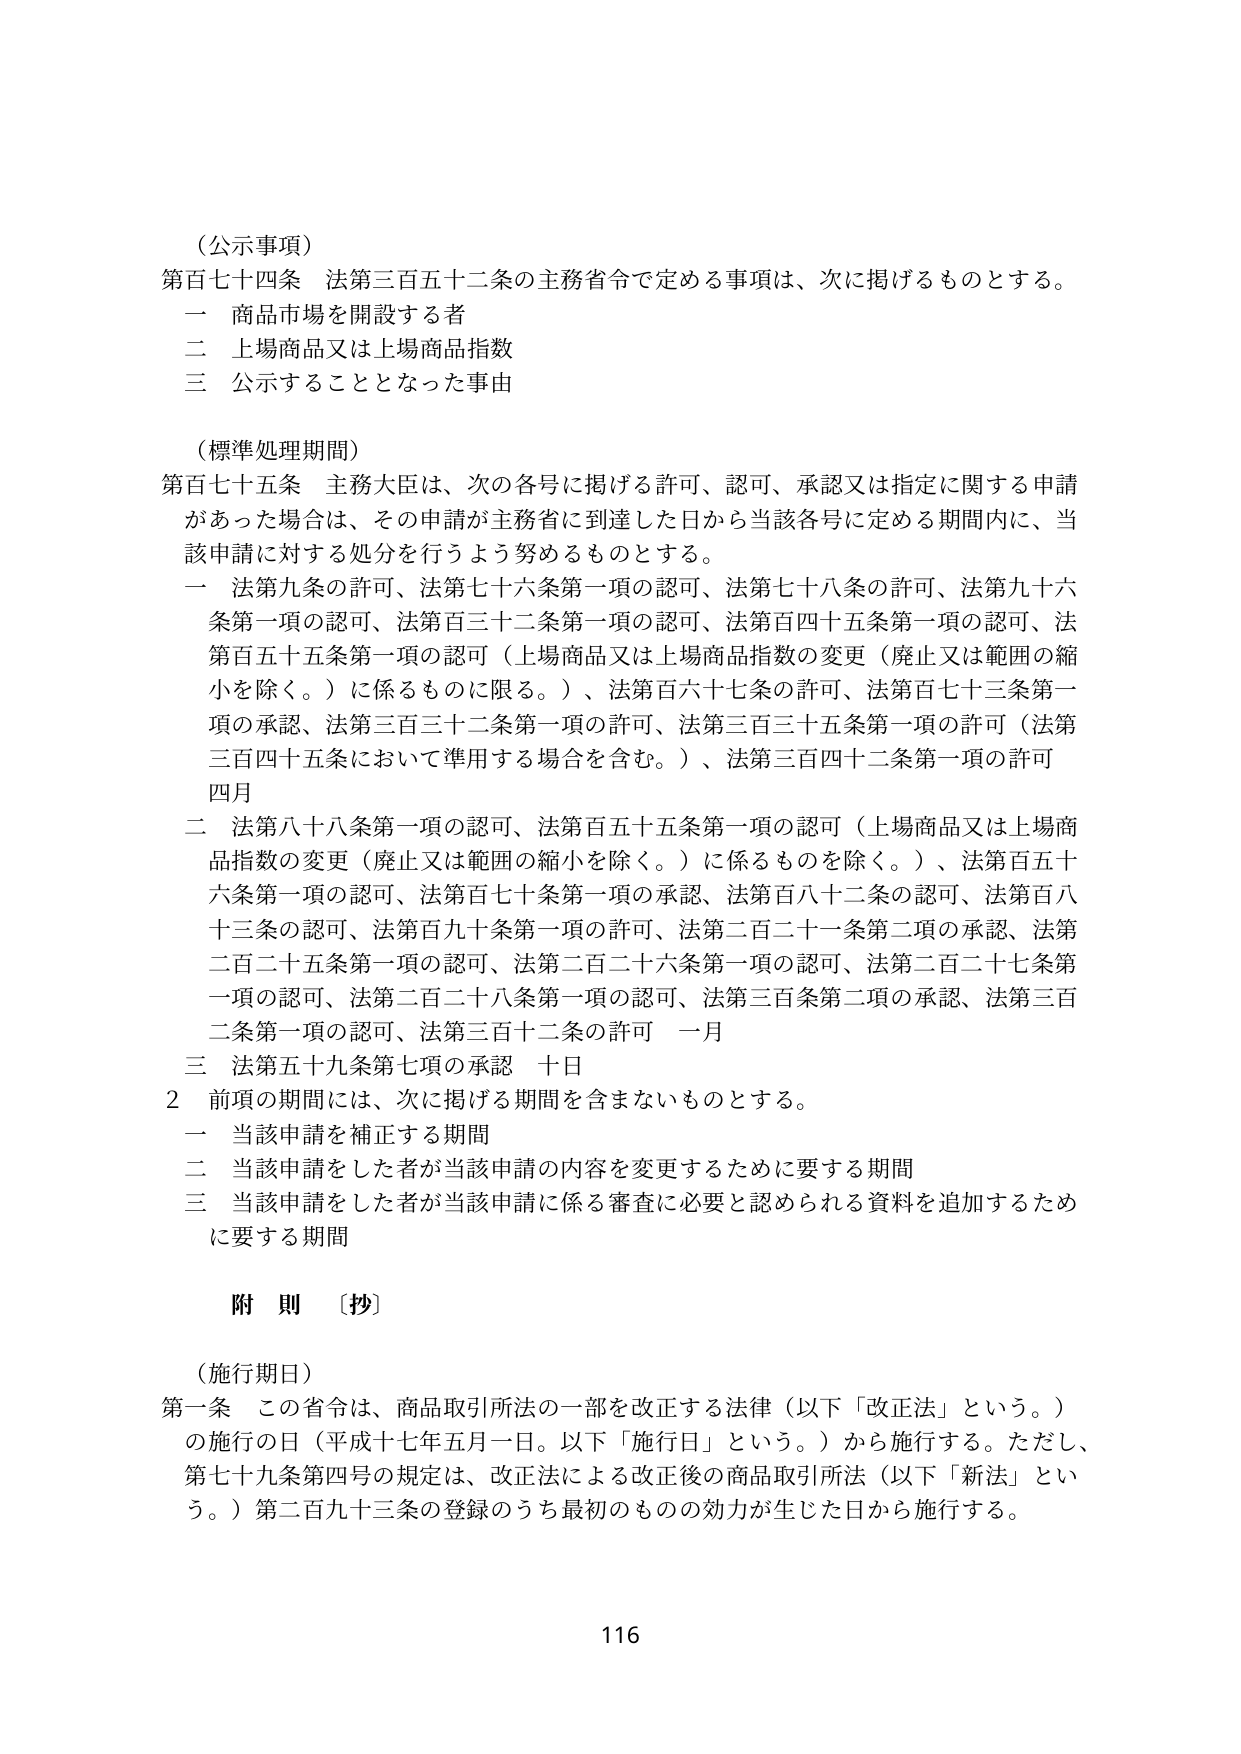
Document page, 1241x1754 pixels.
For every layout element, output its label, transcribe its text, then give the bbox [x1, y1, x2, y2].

text 二 上場商品又は上場商品指数 [184, 330, 1079, 364]
text （施行期日） [184, 1355, 1079, 1389]
text 第一条 この省令は、商品取引所法の一部を改正する法律（以下「改正法」という。）の施行の日（平成十七年五月一日。以下「施行日」という。）から施行する。ただし、第七十九条第四号の規定は、改正法による改正後の商品取引所法（以下「新法」という。）第二百九十三条の登録のうち最初のものの効力が生じた日から施行する。 [161, 1389, 1079, 1526]
text 一 当該申請を補正する期間 [184, 1116, 1079, 1150]
text （公示事項） [184, 228, 1079, 262]
text ２ 前項の期間には、次に掲げる期間を含まないものとする。 [161, 1082, 1079, 1116]
text 第百七十四条 法第三百五十二条の主務省令で定める事項は、次に掲げるものとする。 [161, 262, 1079, 296]
text 二 法第八十八条第一項の認可、法第百五十五条第一項の認可（上場商品又は上場商品指数の変更（廃止又は範囲の縮小を除く。）に係るものを除く。）、法第百五十六条第一項の認可、法第百七十条第一項の承認、法第百八十二条の認可、法第百八十三条の認可、法第百九十条第一項の許可、法第二百二十一条第二項の承認、法第二百二十五条第一項の認可、法第二百二十六条第一項の認可、法第二百二十七条第一項の認可、法第二百二十八条第一項の認可、法第三百条第二項の承認、法第三百二条第一項の認可、法第三百十二条の許可 一月 [184, 809, 1079, 1048]
text 附 則 〔抄〕 [230, 1287, 1079, 1321]
text 一 法第九条の許可、法第七十六条第一項の認可、法第七十八条の許可、法第九十六条第一項の認可、法第百三十二条第一項の認可、法第百四十五条第一項の認可、法第百五十五条第一項の認可（上場商品又は上場商品指数の変更（廃止又は範囲の縮小を除く。）に係るものに限る。）、法第百六十七条の許可、法第百七十三条第一項の承認、法第三百三十二条第一項の許可、法第三百三十五条第一項の許可（法第三百四十五条において準用する場合を含む。）、法第三百四十二条第一項の許可 四月 [184, 569, 1079, 809]
text 一 商品市場を開設する者 [184, 296, 1079, 330]
text 三 法第五十九条第七項の承認 十日 [184, 1048, 1079, 1082]
text 第百七十五条 主務大臣は、次の各号に掲げる許可、認可、承認又は指定に関する申請があった場合は、その申請が主務省に到達した日から当該各号に定める期間内に、当該申請に対する処分を行うよう努めるものとする。 [161, 467, 1079, 569]
text 三 公示することとなった事由 [184, 364, 1079, 399]
text 二 当該申請をした者が当該申請の内容を変更するために要する期間 [184, 1150, 1079, 1184]
text 三 当該申請をした者が当該申請に係る審査に必要と認められる資料を追加するために要する期間 [184, 1184, 1079, 1253]
text （標準処理期間） [184, 433, 1079, 467]
